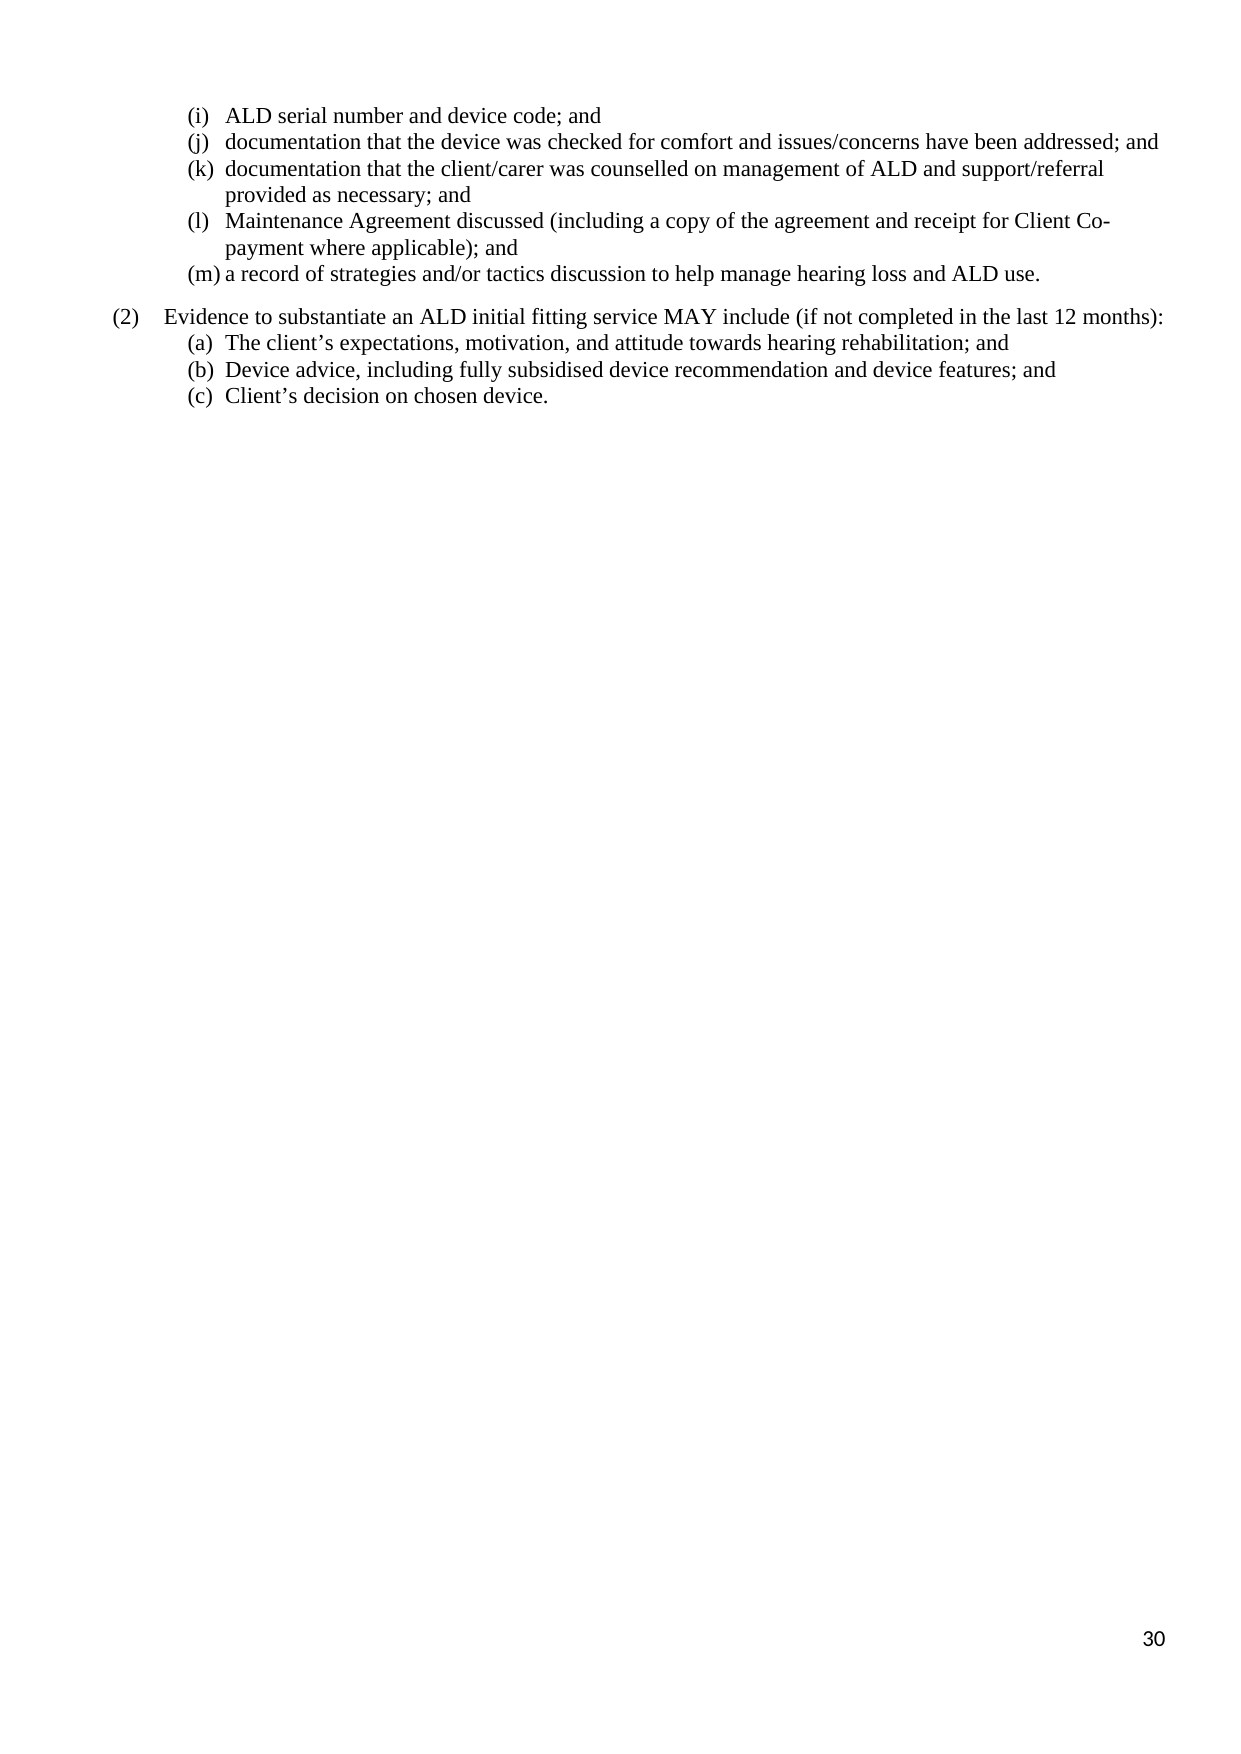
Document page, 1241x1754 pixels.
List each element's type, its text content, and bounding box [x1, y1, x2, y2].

list Evidence to substantiate an ALD initial fitting service MAY include (if not completed in the last 12 months): [112, 303, 1165, 329]
list The client’s expectations, motivation, and attitude towards hearing rehabilitation; and [187, 329, 1165, 356]
list Device advice, including fully subsidised device recommendation and device features; and [187, 356, 1165, 382]
list Maintenance Agreement discussed (including a copy of the agreement and receipt for Client Co-payment where applicable); and [187, 207, 1165, 260]
list a record of strategies and/or tactics discussion to help manage hearing loss and ALD use. [187, 260, 1165, 286]
list documentation that the device was checked for comfort and issues/concerns have been addressed; and [187, 128, 1165, 154]
list Client’s decision on chosen device. [187, 382, 1165, 408]
list documentation that the client/carer was counselled on management of ALD and support/referral provided as necessary; and [187, 154, 1165, 207]
list ALD serial number and device code; and [187, 102, 1165, 128]
